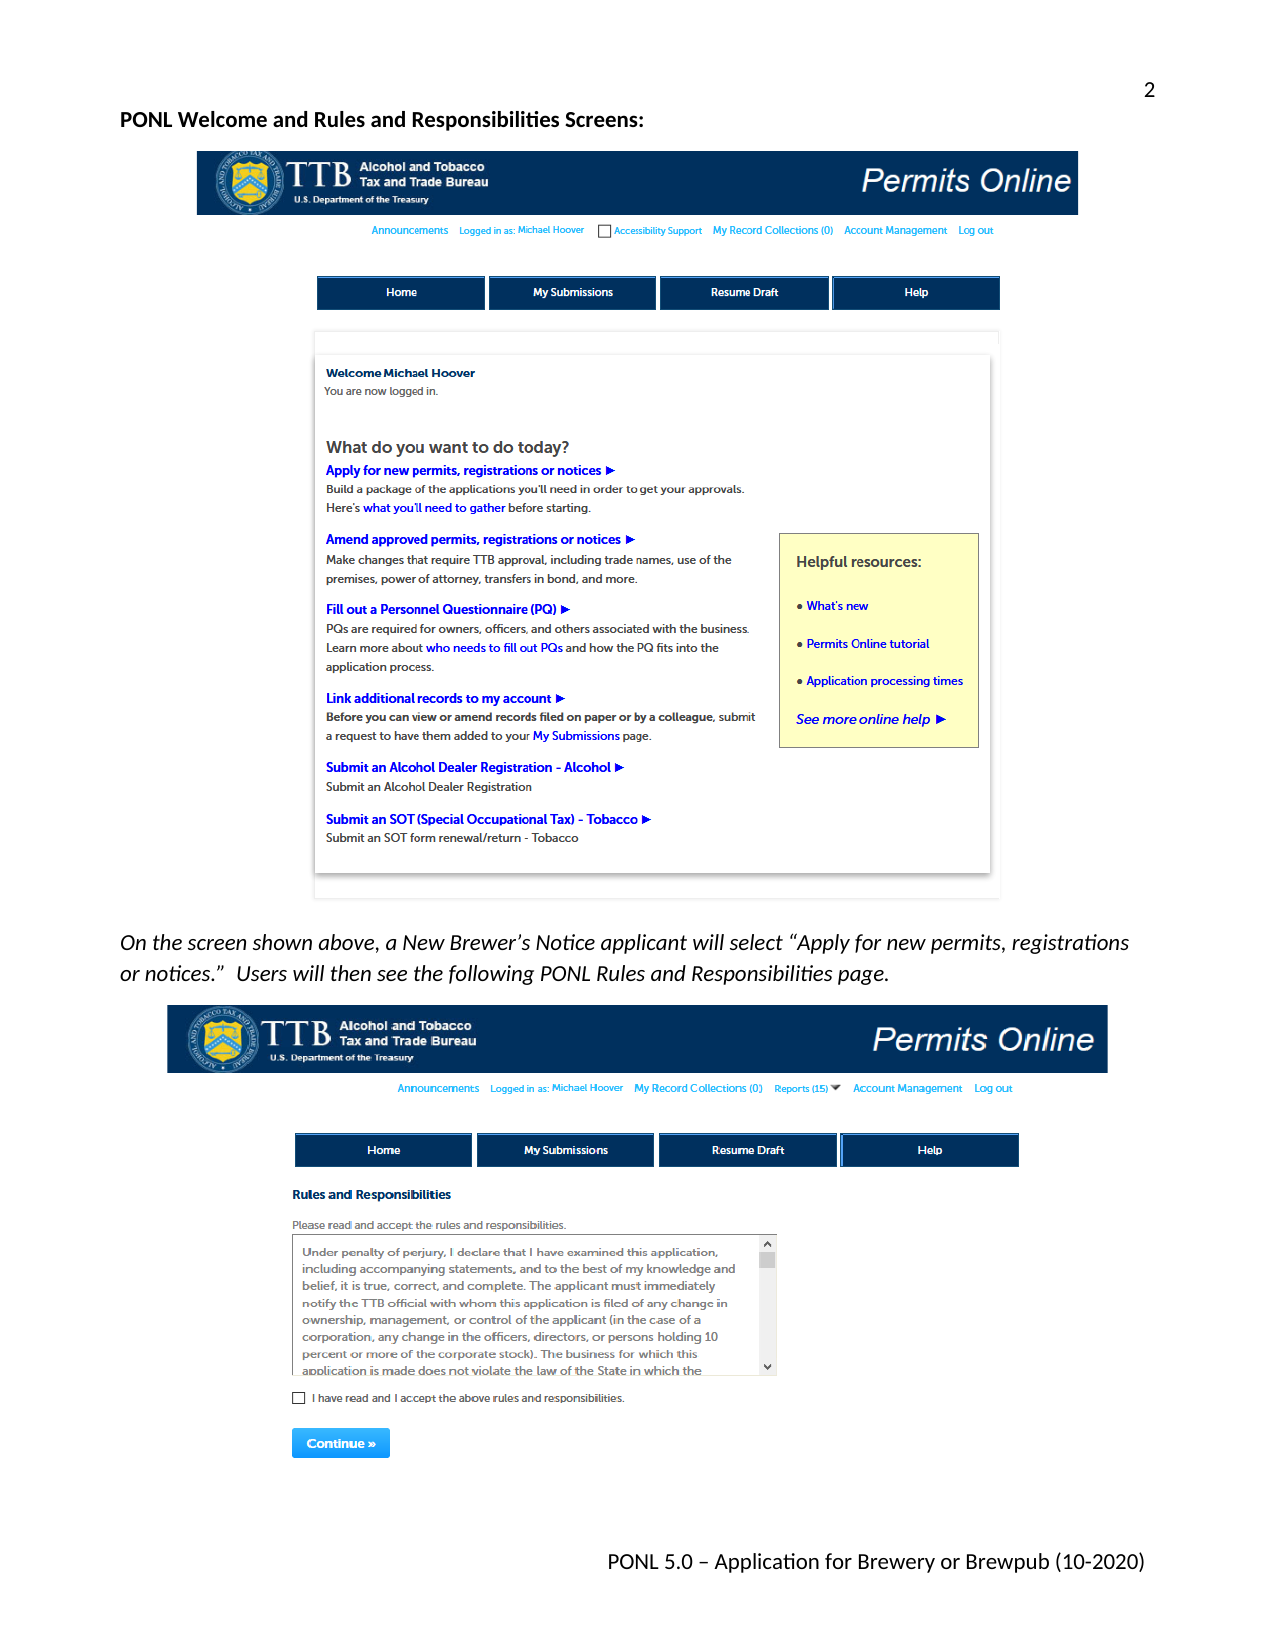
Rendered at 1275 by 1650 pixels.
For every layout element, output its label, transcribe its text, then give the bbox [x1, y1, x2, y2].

text PONL Welcome and Rules and Responsibilities Screens: [120, 105, 1155, 133]
picture [167, 1005, 1108, 1468]
text On the screen shown above, a New Brewer’s Notice applicant will select “Apply for new permits, registrations or notices.” Users will then see the following PONL Rules and Responsibilities page. [120, 928, 1155, 987]
picture [196, 151, 1079, 910]
